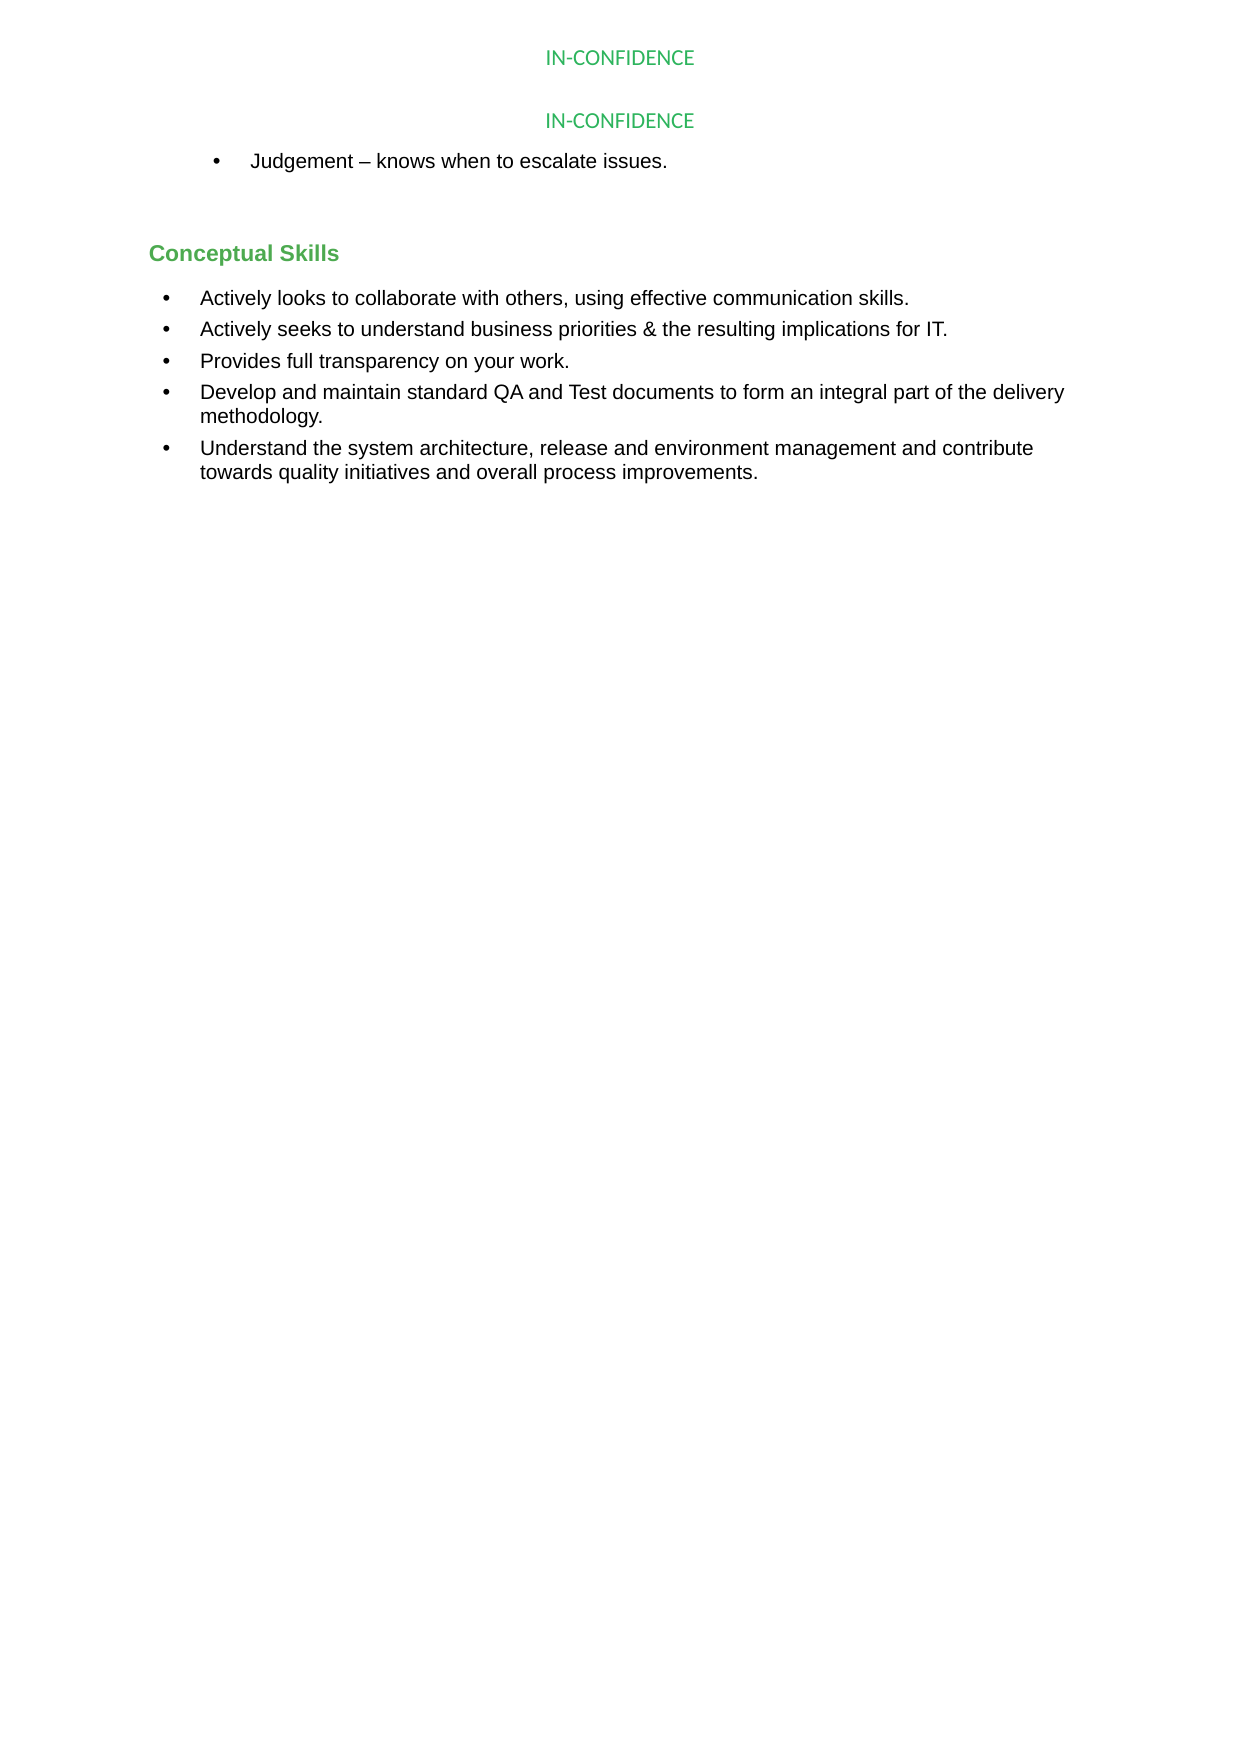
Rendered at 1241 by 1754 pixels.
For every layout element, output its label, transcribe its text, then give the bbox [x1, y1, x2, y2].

list Judgement – knows when to escalate issues. [213, 148, 1090, 173]
list Develop and maintain standard QA and Test documents to form an integral part of the delivery methodology. [162, 379, 1090, 428]
list Actively seeks to understand business priorities & the resulting implications for IT. [162, 316, 1090, 341]
list Provides full transparency on your work. [162, 348, 1090, 373]
subtitle Conceptual Skills [148, 240, 1090, 267]
list Understand the system architecture, release and environment management and contribute towards quality initiatives and overall process improvements. [162, 434, 1090, 484]
list Actively looks to collaborate with others, using effective communication skills. [162, 285, 1090, 310]
